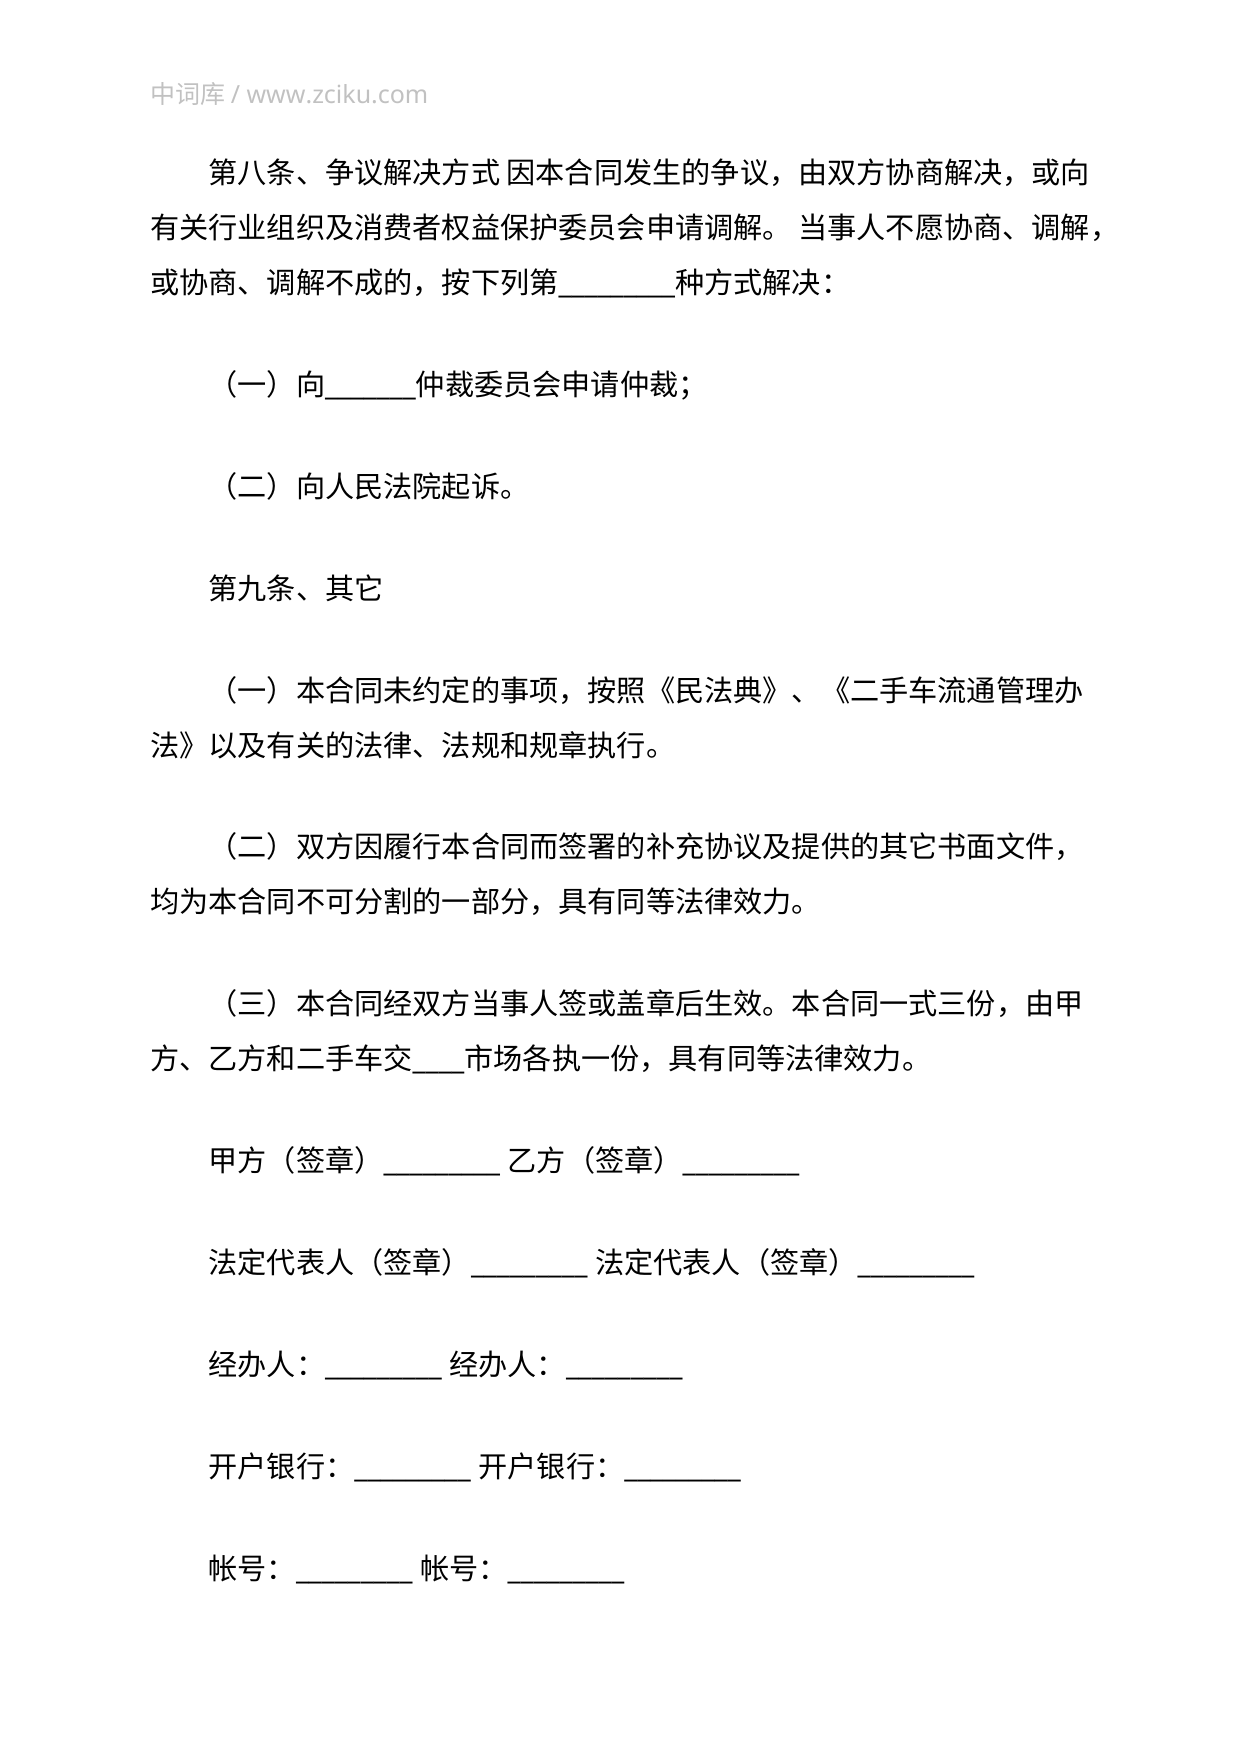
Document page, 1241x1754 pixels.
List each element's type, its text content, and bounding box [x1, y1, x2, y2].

text （二）双方因履行本合同而签署的补充协议及提供的其它书面文件，均为本合同不可分割的一部分，具有同等法律效力。 [150, 824, 1090, 921]
text 第九条、其它 [150, 566, 1090, 608]
text （三）本合同经双方当事人签或盖章后生效。本合同一式三份，由甲方、乙方和二手车交____市场各执一份，具有同等法律效力。 [150, 981, 1090, 1078]
text 法定代表人（签章）_________ 法定代表人（签章）_________ [150, 1239, 1090, 1282]
text （二）向人民法院起诉。 [150, 464, 1090, 506]
text 开户银行：_________ 开户银行：_________ [150, 1443, 1090, 1486]
text （一）向_______仲裁委员会申请仲裁； [150, 362, 1090, 404]
text 经办人：_________ 经办人：_________ [150, 1341, 1090, 1384]
text 第八条、争议解决方式 因本合同发生的争议，由双方协商解决，或向有关行业组织及消费者权益保护委员会申请调解。 当事人不愿协商、调解，或协商、调解不成的，按下列第_________种方式解决： [150, 150, 1090, 302]
text 甲方（签章）_________ 乙方（签章）_________ [150, 1137, 1090, 1180]
text 帐号：_________ 帐号：_________ [150, 1545, 1090, 1588]
text （一）本合同未约定的事项，按照《民法典》、《二手车流通管理办法》以及有关的法律、法规和规章执行。 [150, 667, 1090, 764]
